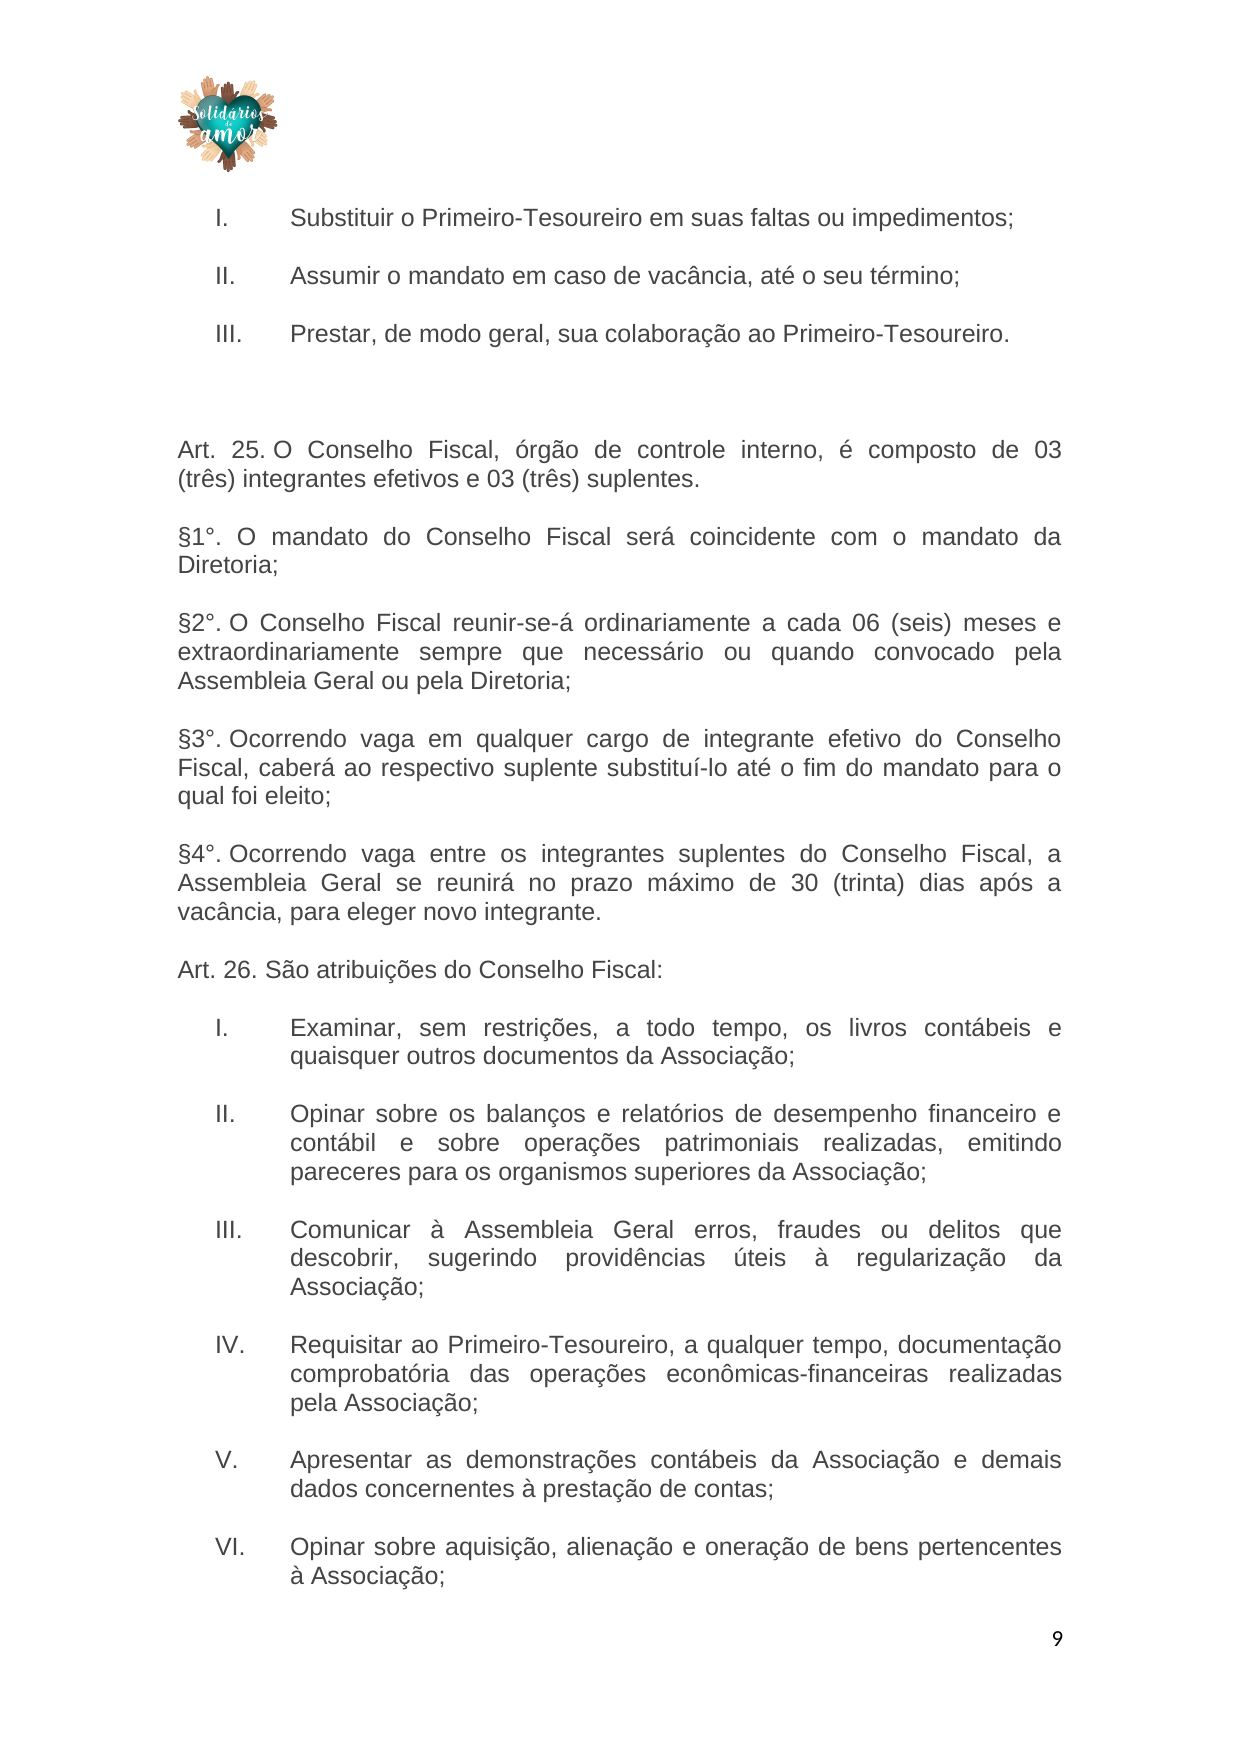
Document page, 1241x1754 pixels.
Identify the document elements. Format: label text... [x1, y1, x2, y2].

text §4°. Ocorrendo vaga entre os integrantes suplentes do Conselho Fiscal, a Assembleia Geral se reunirá no prazo máximo de 30 (trinta) dias após a vacância, para eleger novo integrante. [177, 839, 1063, 925]
text Art. 25. O Conselho Fiscal, órgão de controle interno, é composto de 03 (três) integrantes efetivos e 03 (três) suplentes. [177, 435, 1063, 492]
text §1°. O mandato do Conselho Fiscal será coincidente com o mandato da Diretoria; [177, 522, 1063, 579]
picture [177, 73, 279, 176]
text Art. 26. São atribuições do Conselho Fiscal: [177, 954, 1063, 983]
list Apresentar as demonstrações contábeis da Associação e demais dados concernentes à prestação de contas; [215, 1445, 1063, 1503]
list Opinar sobre aquisição, alienação e oneração de bens pertencentes à Associação; [215, 1532, 1063, 1589]
list Comunicar à Assembleia Geral erros, fraudes ou delitos que descobrir, sugerindo providências úteis à regularização da Associação; [215, 1214, 1063, 1301]
text §2°. O Conselho Fiscal reunir-se-á ordinariamente a cada 06 (seis) meses e extraordinariamente sempre que necessário ou quando convocado pela Assembleia Geral ou pela Diretoria; [177, 608, 1063, 694]
list Requisitar ao Primeiro-Tesoureiro, a qualquer tempo, documentação comprobatória das operações econômicas-financeiras realizadas pela Associação; [215, 1330, 1063, 1416]
list Substituir o Primeiro-Tesoureiro em suas faltas ou impedimentos; [215, 203, 1063, 232]
list Examinar, sem restrições, a todo tempo, os livros contábeis e quaisquer outros documentos da Associação; [215, 1012, 1063, 1070]
list Assumir o mandato em caso de vacância, até o seu término; [215, 261, 1063, 290]
list Prestar, de modo geral, sua colaboração ao Primeiro-Tesoureiro. [215, 319, 1063, 348]
list Opinar sobre os balanços e relatórios de desempenho financeiro e contábil e sobre operações patrimoniais realizadas, emitindo pareceres para os organismos superiores da Associação; [215, 1099, 1063, 1185]
text §3°. Ocorrendo vaga em qualquer cargo de integrante efetivo do Conselho Fiscal, caberá ao respectivo suplente substituí-lo até o fim do mandato para o qual foi eleito; [177, 724, 1063, 810]
